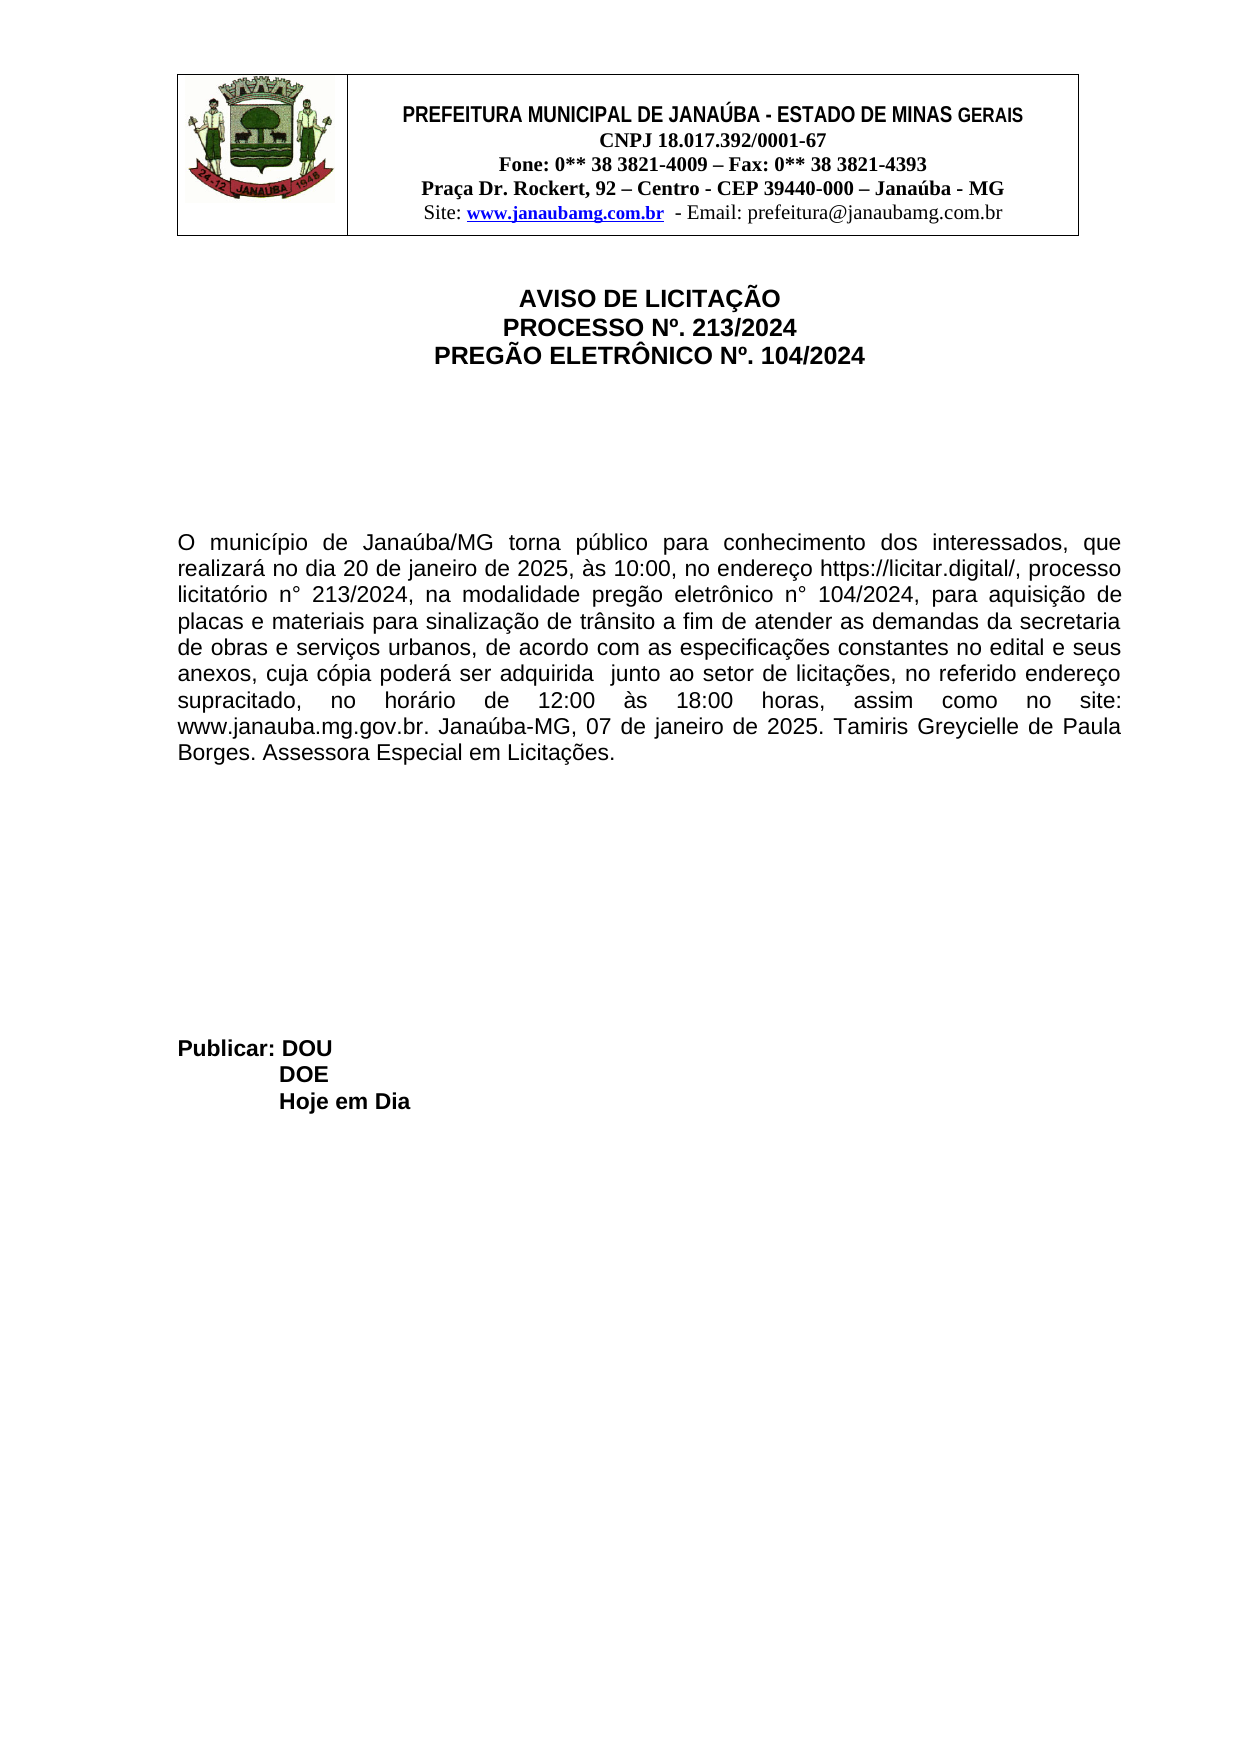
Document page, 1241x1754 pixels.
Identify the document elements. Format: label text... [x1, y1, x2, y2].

text PROCESSO Nº. 213/2024 [177, 313, 1122, 341]
text DOE [177, 1061, 1122, 1088]
picture [185, 75, 335, 203]
text O município de Janaúba/MG torna público para conhecimento dos interessados, que realizará no dia 20 de janeiro de 2025, às 10:00, no endereço https://licitar.digital/, processo licitatório n° 213/2024, na modalidade pregão eletrônico n° 104/2024, para aquisição de placas e materiais para sinalização de trânsito a fim de atender as demandas da secretaria de obras e serviços urbanos, de acordo com as especificações constantes no edital e seus anexos, cuja cópia poderá ser adquirida junto ao setor de licitações, no referido endereço supracitado, no horário de 12:00 às 18:00 horas, assim como no site: www.janauba.mg.gov.br. Janaúba-MG, 07 de janeiro de 2025. Tamiris Greycielle de Paula Borges. Assessora Especial em Licitações. [177, 528, 1122, 766]
text PREGÃO ELETRÔNICO Nº. 104/2024 [177, 341, 1122, 370]
text Hoje em Dia [177, 1088, 1122, 1114]
text Publicar: DOU [177, 1035, 1122, 1061]
text AVISO DE LICITAÇÃO [177, 284, 1122, 313]
